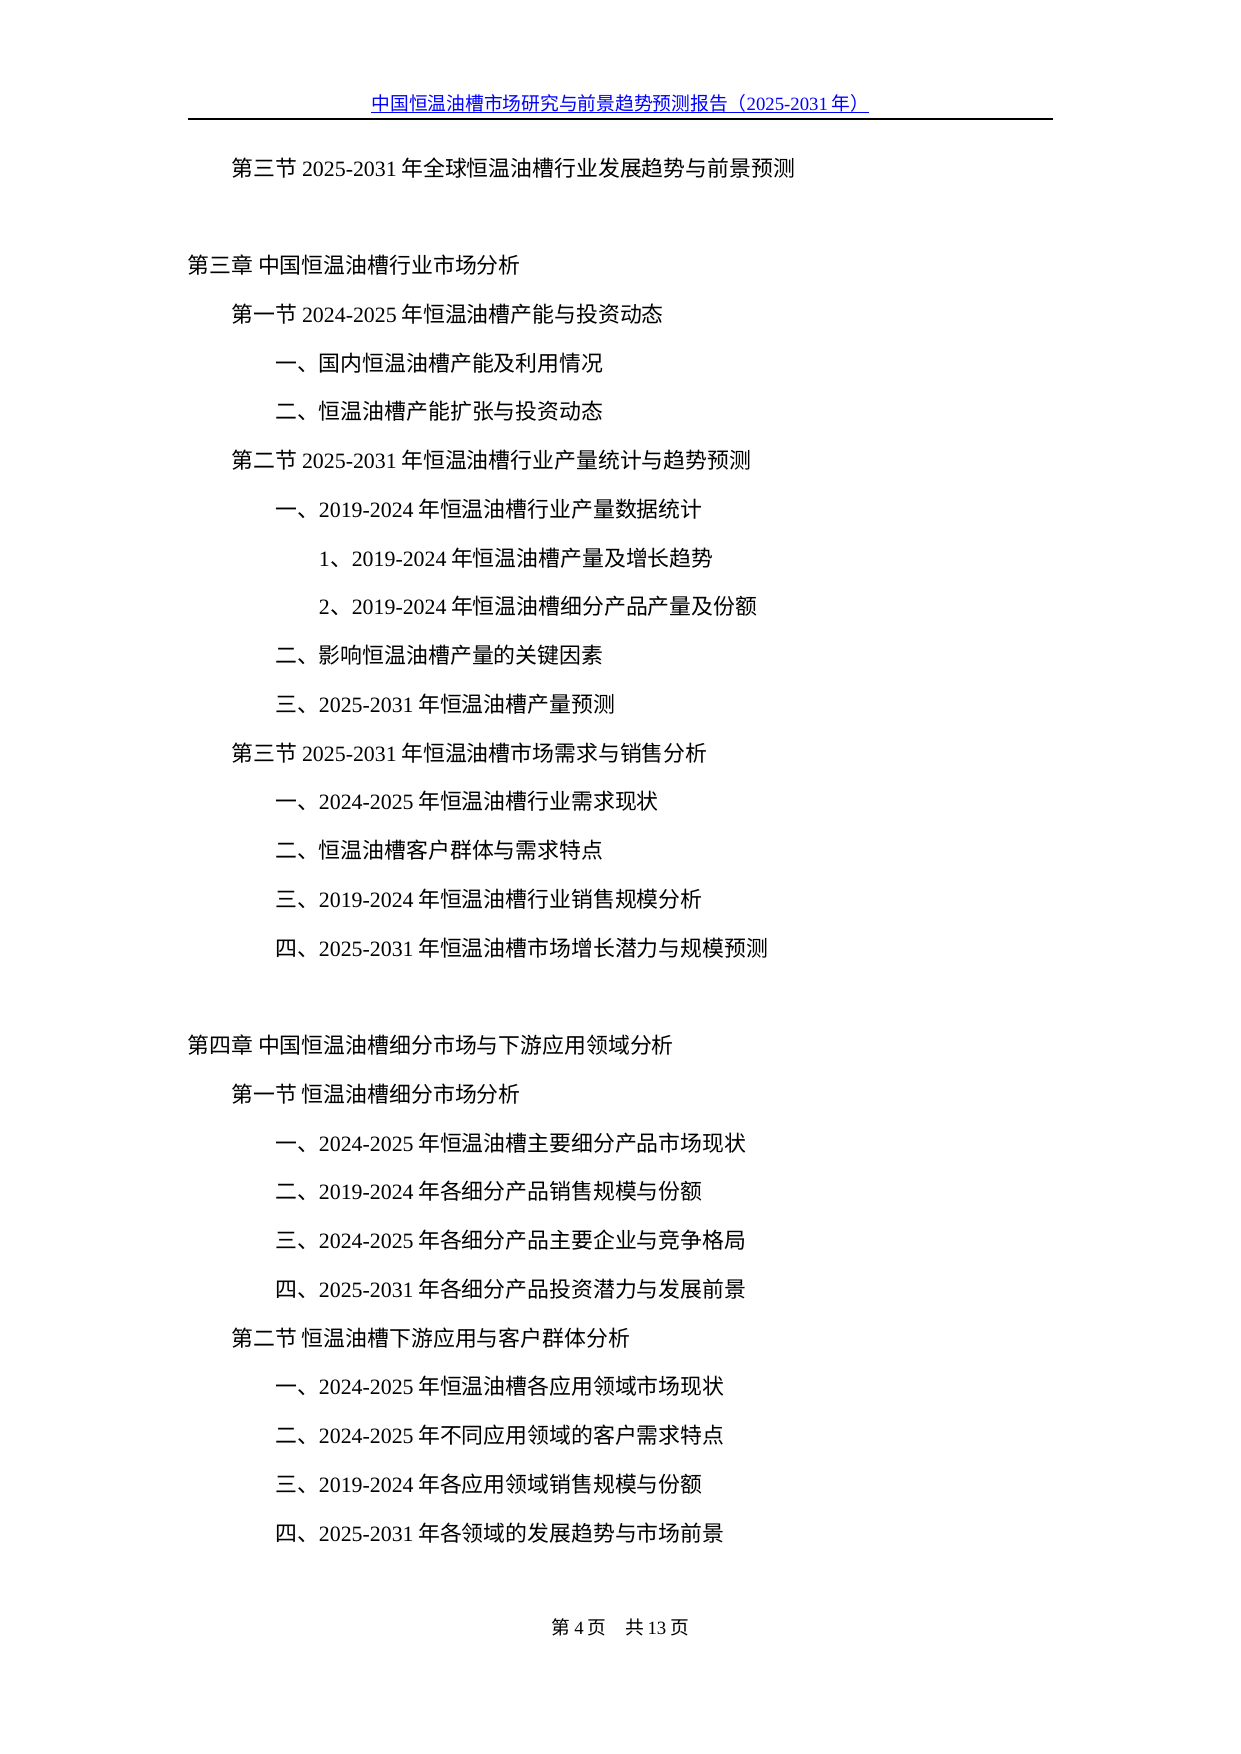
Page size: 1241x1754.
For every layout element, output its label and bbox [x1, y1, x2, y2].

text [187, 150, 1053, 1548]
